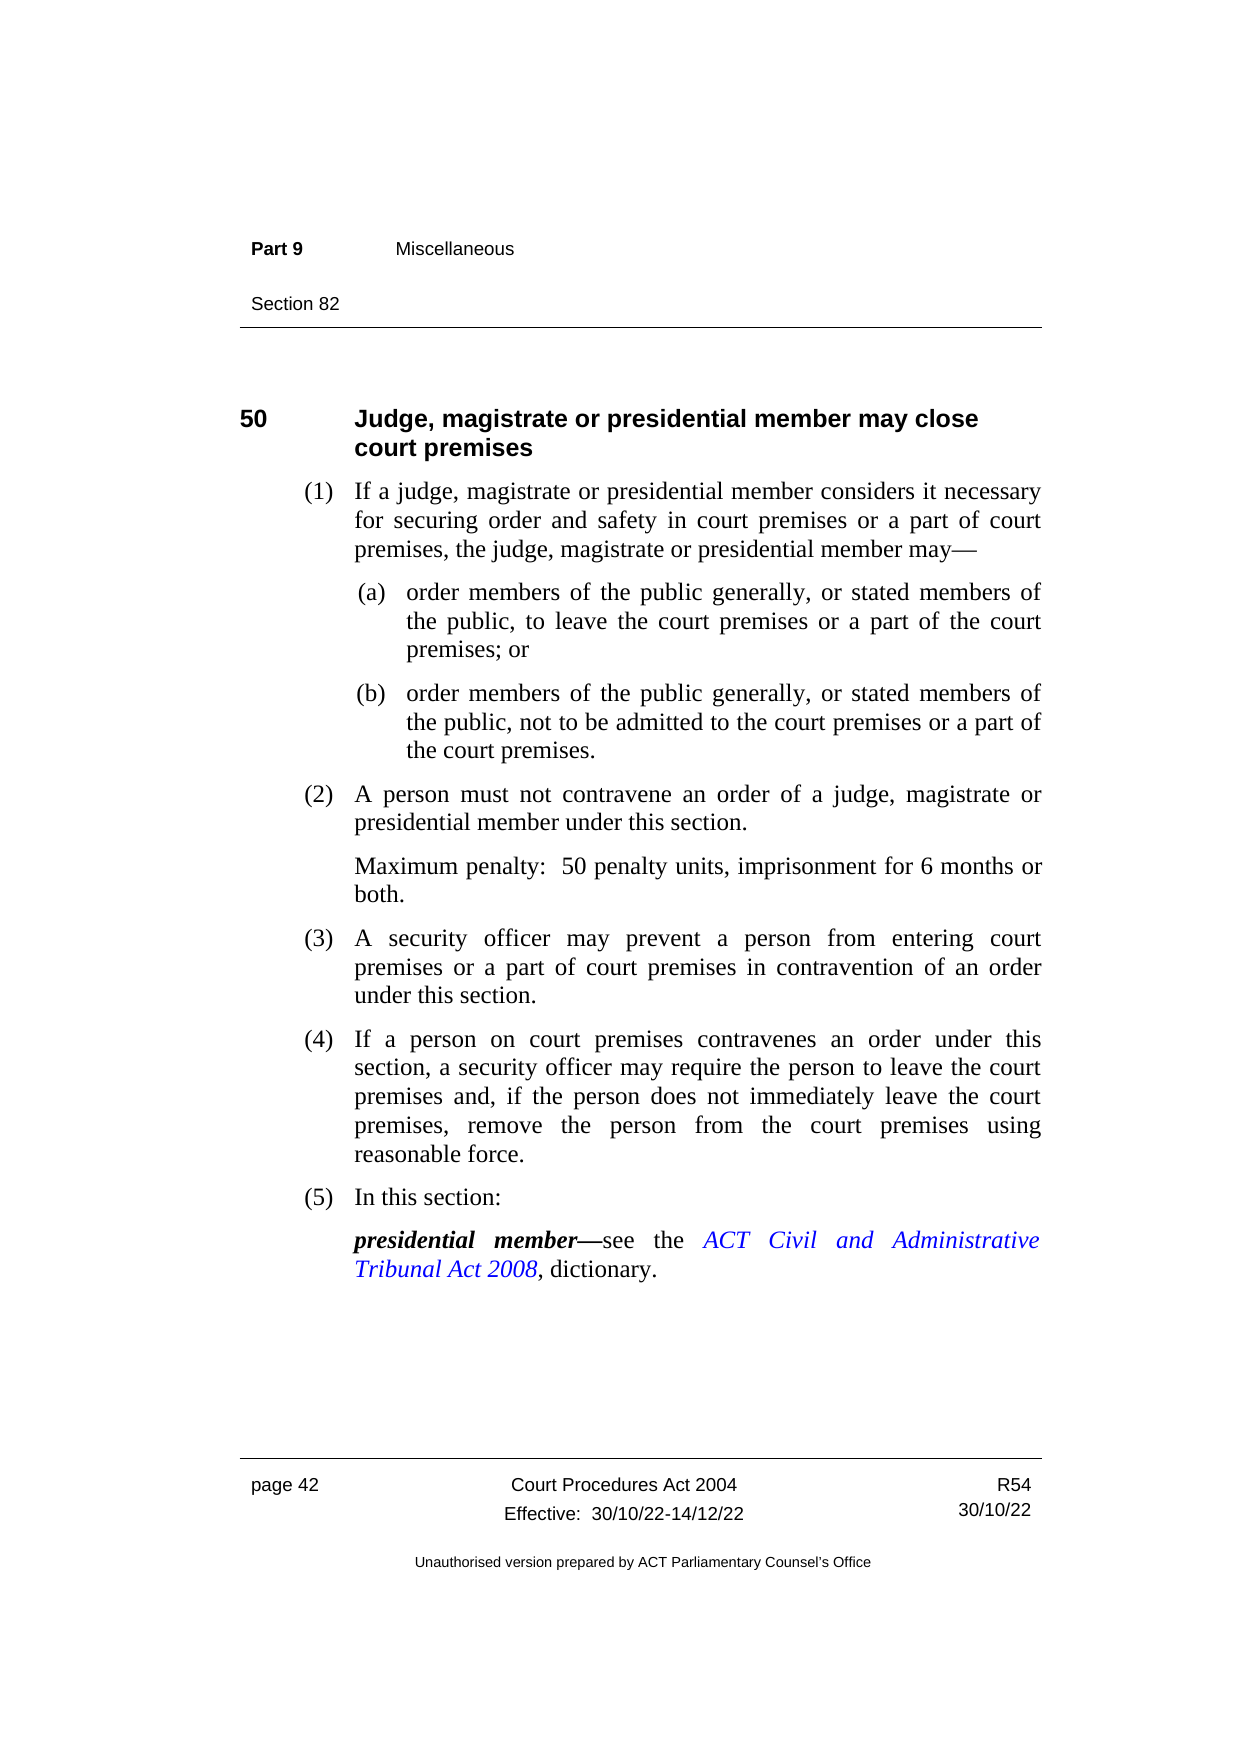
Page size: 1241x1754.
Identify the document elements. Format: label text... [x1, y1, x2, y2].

text (3) A security officer may prevent a person from entering court premises or a part of court premises in contravention of an order under this section. [239, 923, 1042, 1009]
text (1) If a judge, magistrate or presidential member considers it necessary for securing order and safety in court premises or a part of court premises, the judge, magistrate or presidential member may— [239, 476, 1042, 562]
text 50 Judge, magistrate or presidential member may close court premises [239, 404, 1042, 462]
text (2) A person must not contravene an order of a judge, magistrate or presidential member under this section. [239, 779, 1042, 836]
text Maximum penalty: 50 penalty units, imprisonment for 6 months or both. [354, 851, 1042, 908]
text (b) order members of the public generally, or stated members of the public, not to be admitted to the court premises or a part of the court premises. [239, 678, 1042, 764]
text (4) If a person on court premises contravenes an order under this section, a security officer may require the person to leave the court premises and, if the person does not immediately leave the court premises, remove the person from the court premises using reasonable force. [239, 1024, 1042, 1167]
text presidential member—see the ACT Civil and Administrative Tribunal Act 2008, dictionary. [354, 1225, 1042, 1283]
text (a) order members of the public generally, or stated members of the public, to leave the court premises or a part of the court premises; or [239, 577, 1042, 663]
text (5) In this section: [239, 1182, 1042, 1211]
